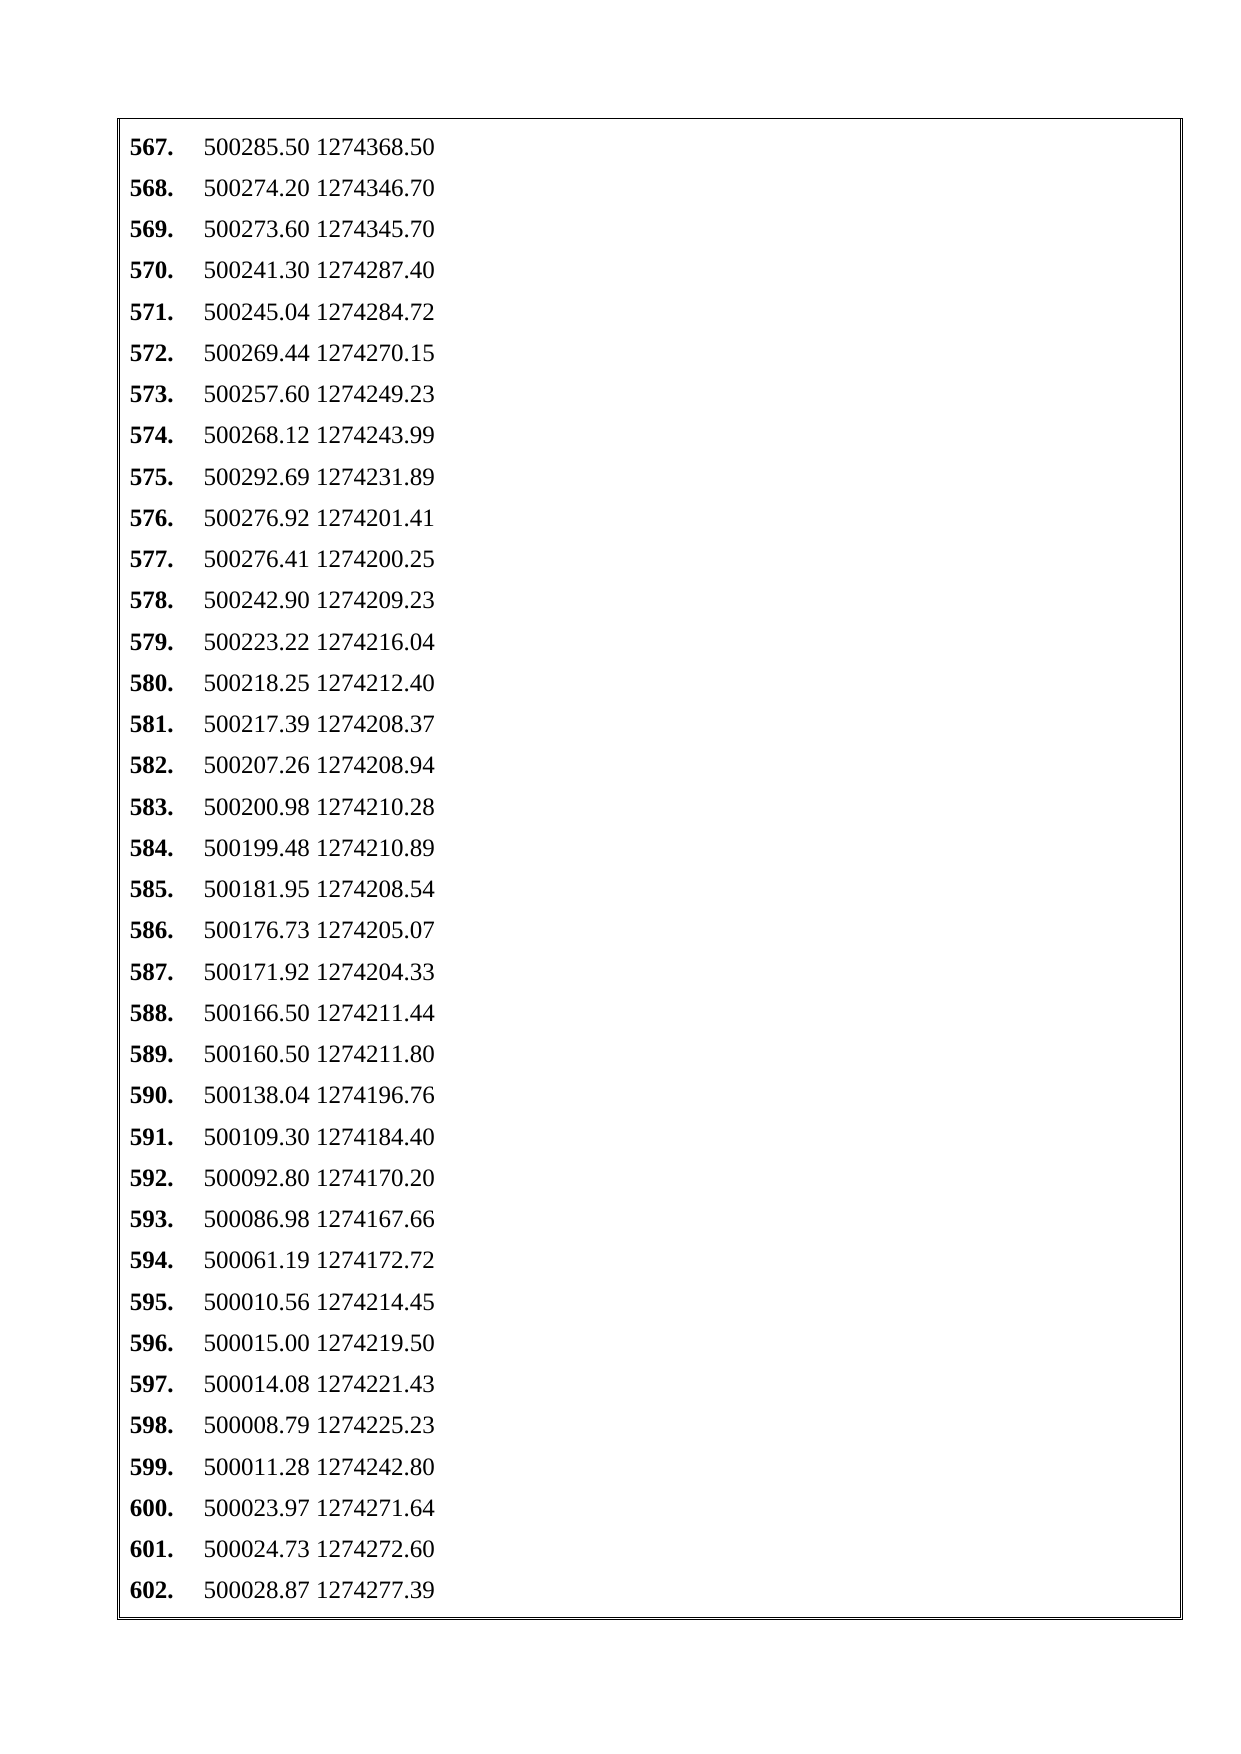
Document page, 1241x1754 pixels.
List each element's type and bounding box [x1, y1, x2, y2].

table_cell [120, 119, 1180, 1617]
